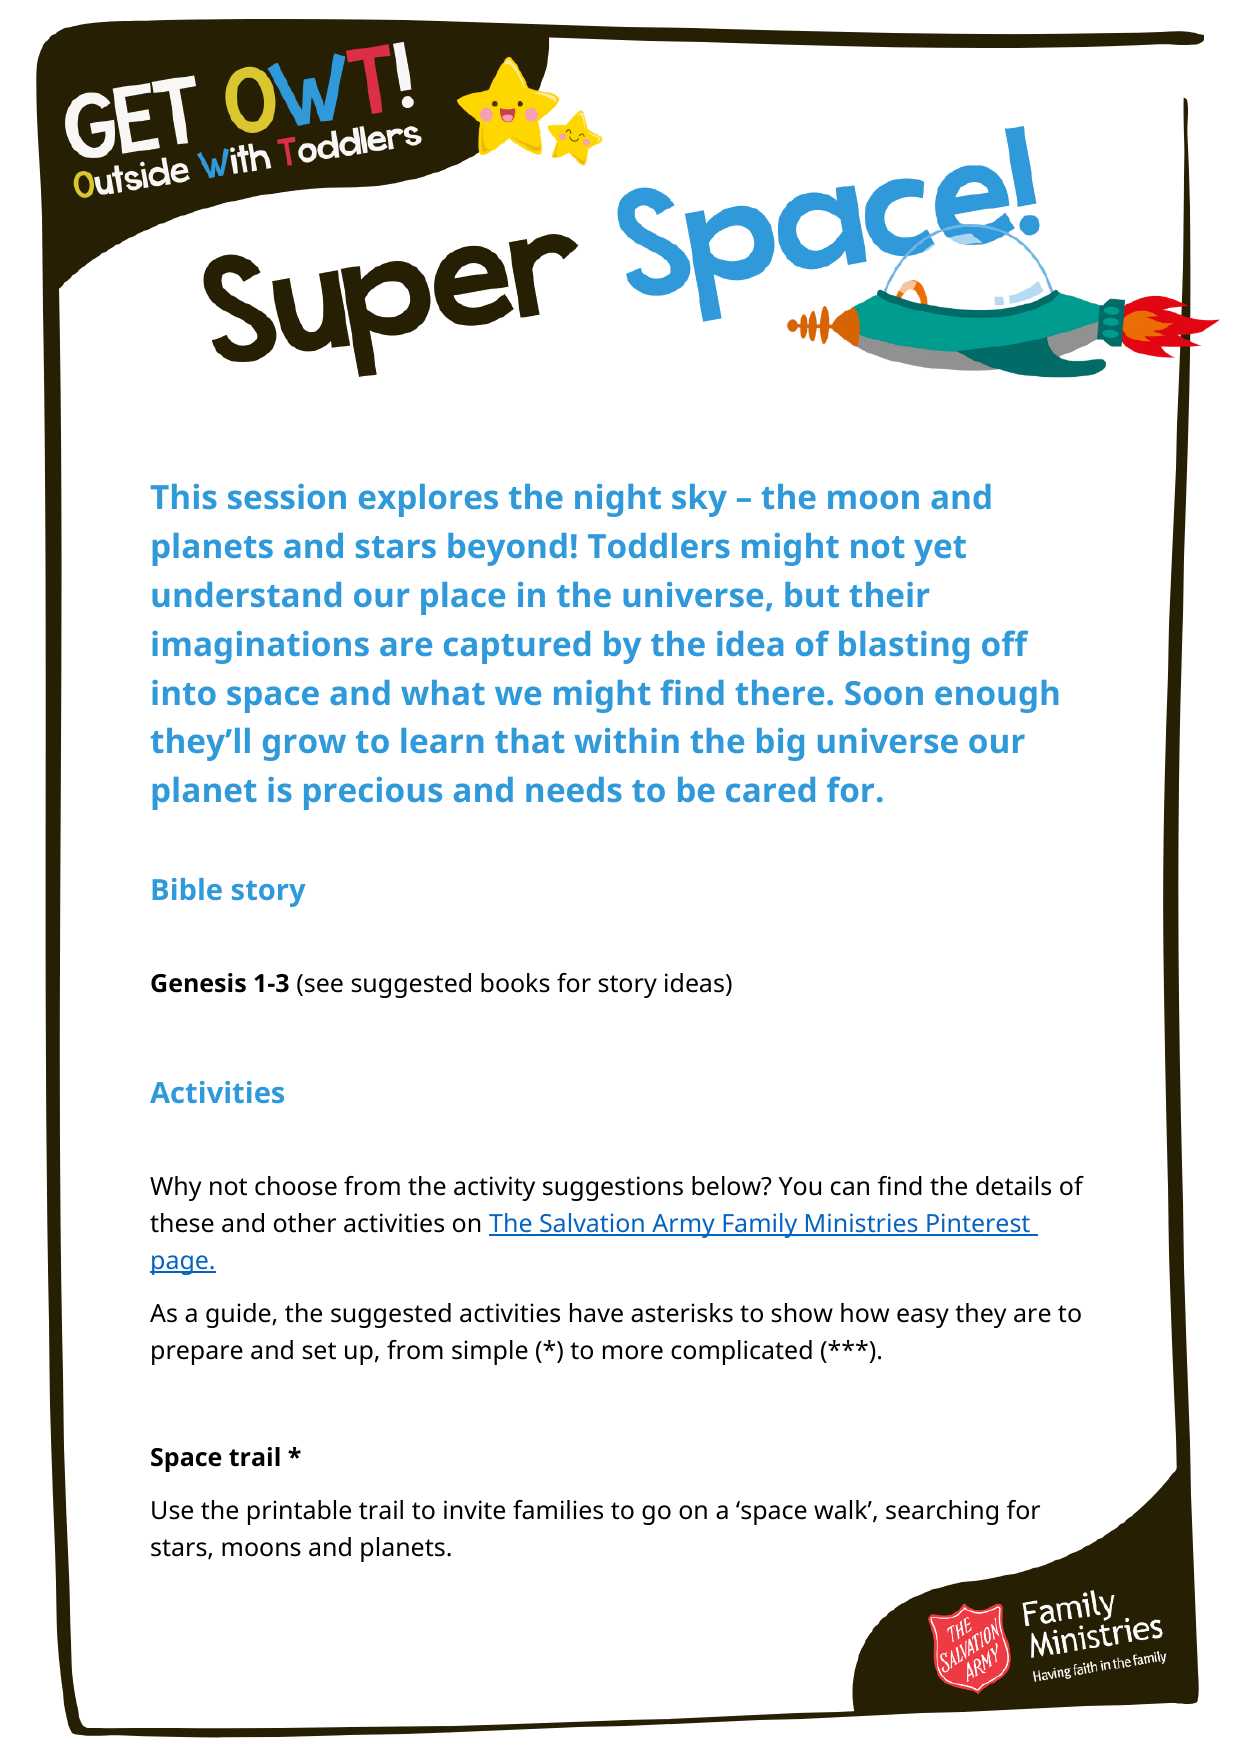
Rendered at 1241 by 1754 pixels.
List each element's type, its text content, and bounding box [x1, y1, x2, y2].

picture [0, 0, 1241, 1754]
subtitle This session explores the night sky – the moon and planets and stars beyond! Toddlers might not yet understand our place in the universe, but their imaginations are captured by the idea of blasting off into space and what we might find there. Soon enough they’ll grow to learn that within the big universe our planet is precious and needs to be cared for. [150, 473, 1090, 813]
subtitle Activities [150, 1073, 1090, 1112]
text Genesis 1-3 (see suggested books for story ideas) [150, 966, 1090, 1000]
text As a guide, the suggested activities have asterisks to show how easy they are to prepare and set up, from simple (*) to more complicated (***). [150, 1296, 1090, 1367]
subtitle Bible story [150, 869, 1090, 909]
text Why not choose from the activity suggestions below? You can find the details of these and other activities on The Salvation Army Family Ministries Pinterest page. [150, 1169, 1090, 1277]
text Space trail * [150, 1439, 1090, 1474]
text Use the printable trail to invite families to go on a ‘space walk’, searching for stars, moons and planets. [150, 1493, 1090, 1564]
